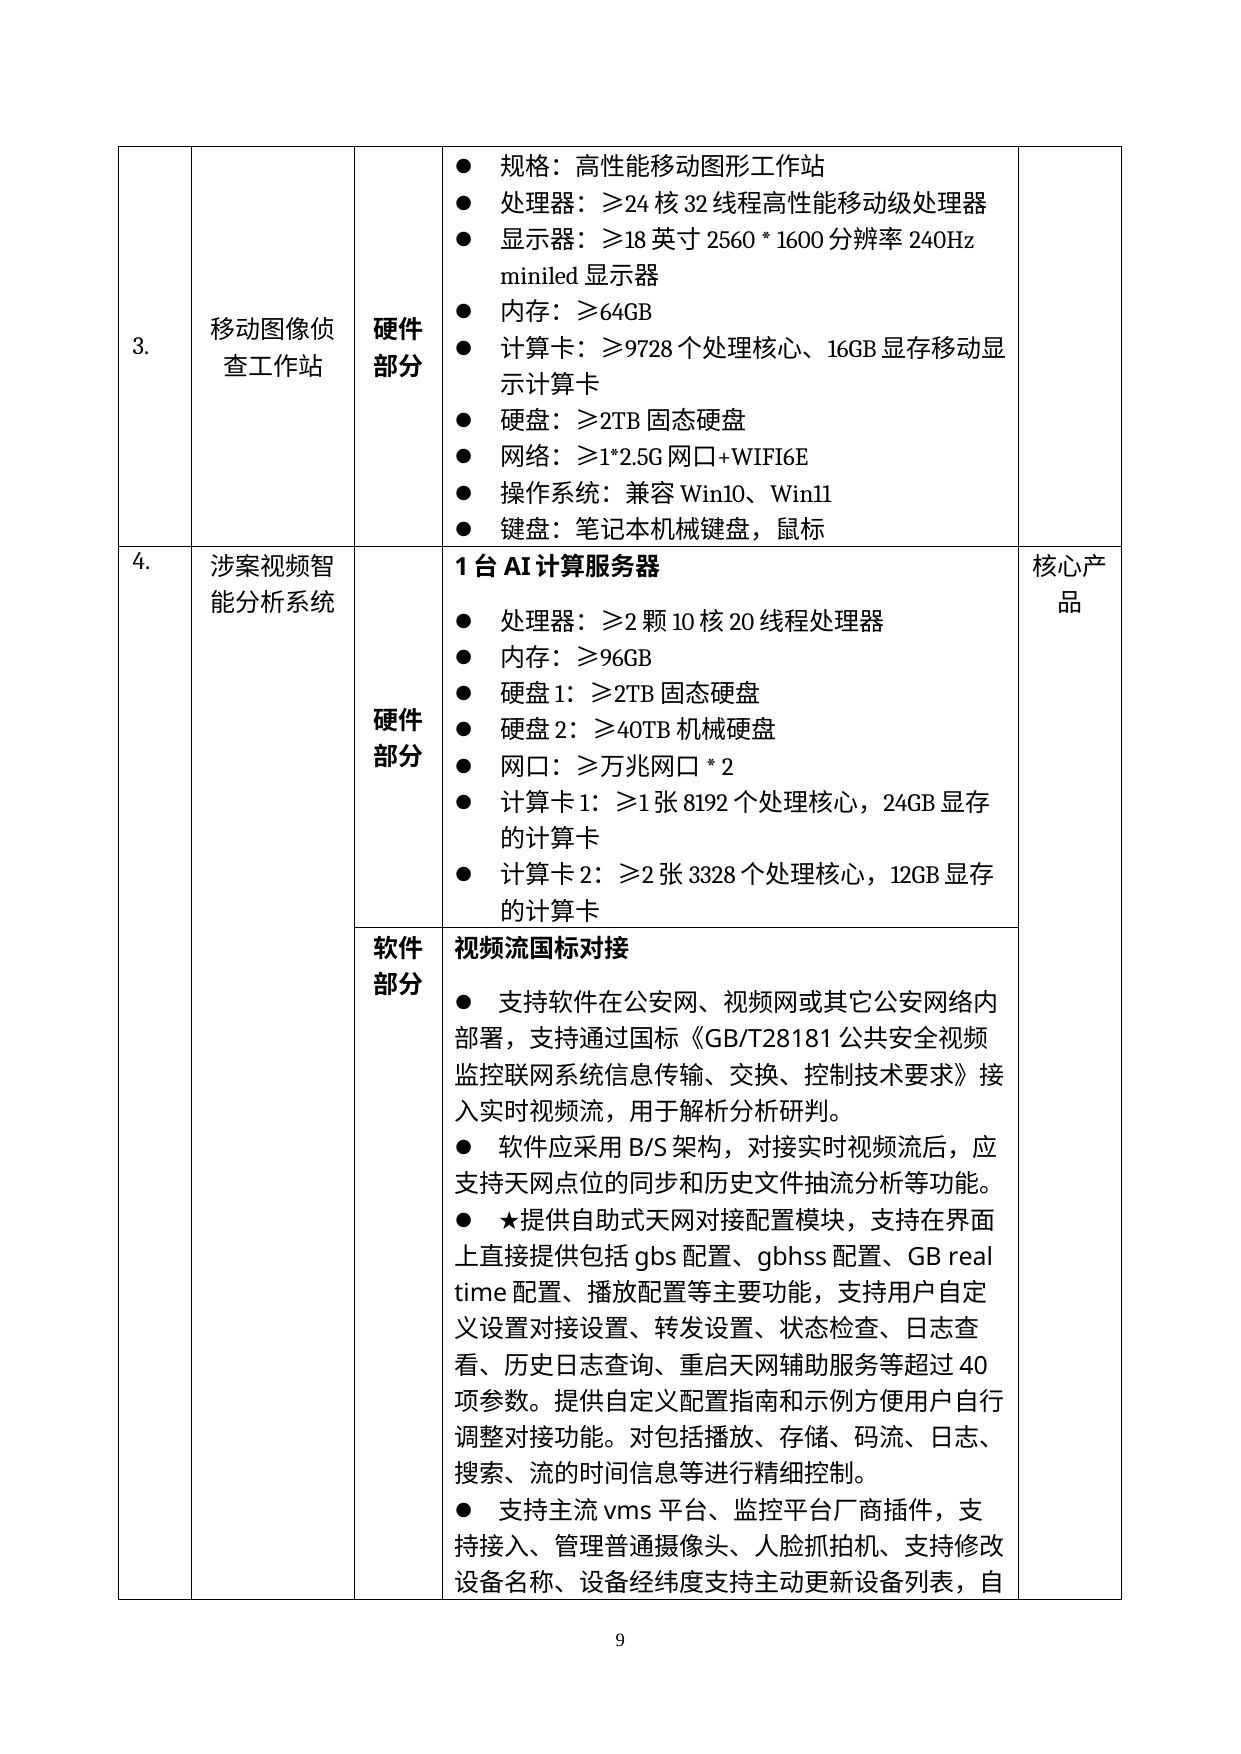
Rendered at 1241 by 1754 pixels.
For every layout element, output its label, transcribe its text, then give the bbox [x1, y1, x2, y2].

table_cell [1019, 147, 1121, 546]
table_cell [119, 147, 191, 546]
table_cell 规格：高性能移动图形工作站 处理器：≥24核32线程高性能移动级处理器 显示器：≥18英寸 2560 * 1600分辨率 240Hz miniled显示器 内存：≥64GB 计算卡：≥9728个处理核心、16GB显存移动显示计算卡 硬盘：≥2TB 固态硬盘 网络：≥1*2.5G网口+WIFI6E 操作系统：兼容Win10、Win11 键盘：笔记本机械键盘，鼠标 [443, 147, 1018, 546]
table_cell [119, 547, 191, 1599]
table_cell 软件部分 [355, 928, 442, 1599]
table_cell 硬件部分 [355, 547, 442, 927]
table_cell 涉案视频智能分析系统 [192, 547, 354, 1599]
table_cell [443, 928, 1018, 1599]
table_cell 硬件部分 [355, 147, 442, 546]
table_cell 移动图像侦查工作站 [192, 147, 354, 546]
table_cell 1台AI计算服务器 处理器：≥2颗 10核20线程处理器 内存：≥96GB 硬盘1：≥2TB 固态硬盘 硬盘2：≥40TB 机械硬盘 网口：≥万兆网口 * 2 计算卡1：≥1张8192个处理核心，24GB显存的计算卡 计算卡2：≥2张3328个处理核心，12GB显存的计算卡 [443, 547, 1018, 927]
table_cell 核心产品 [1019, 547, 1121, 1599]
